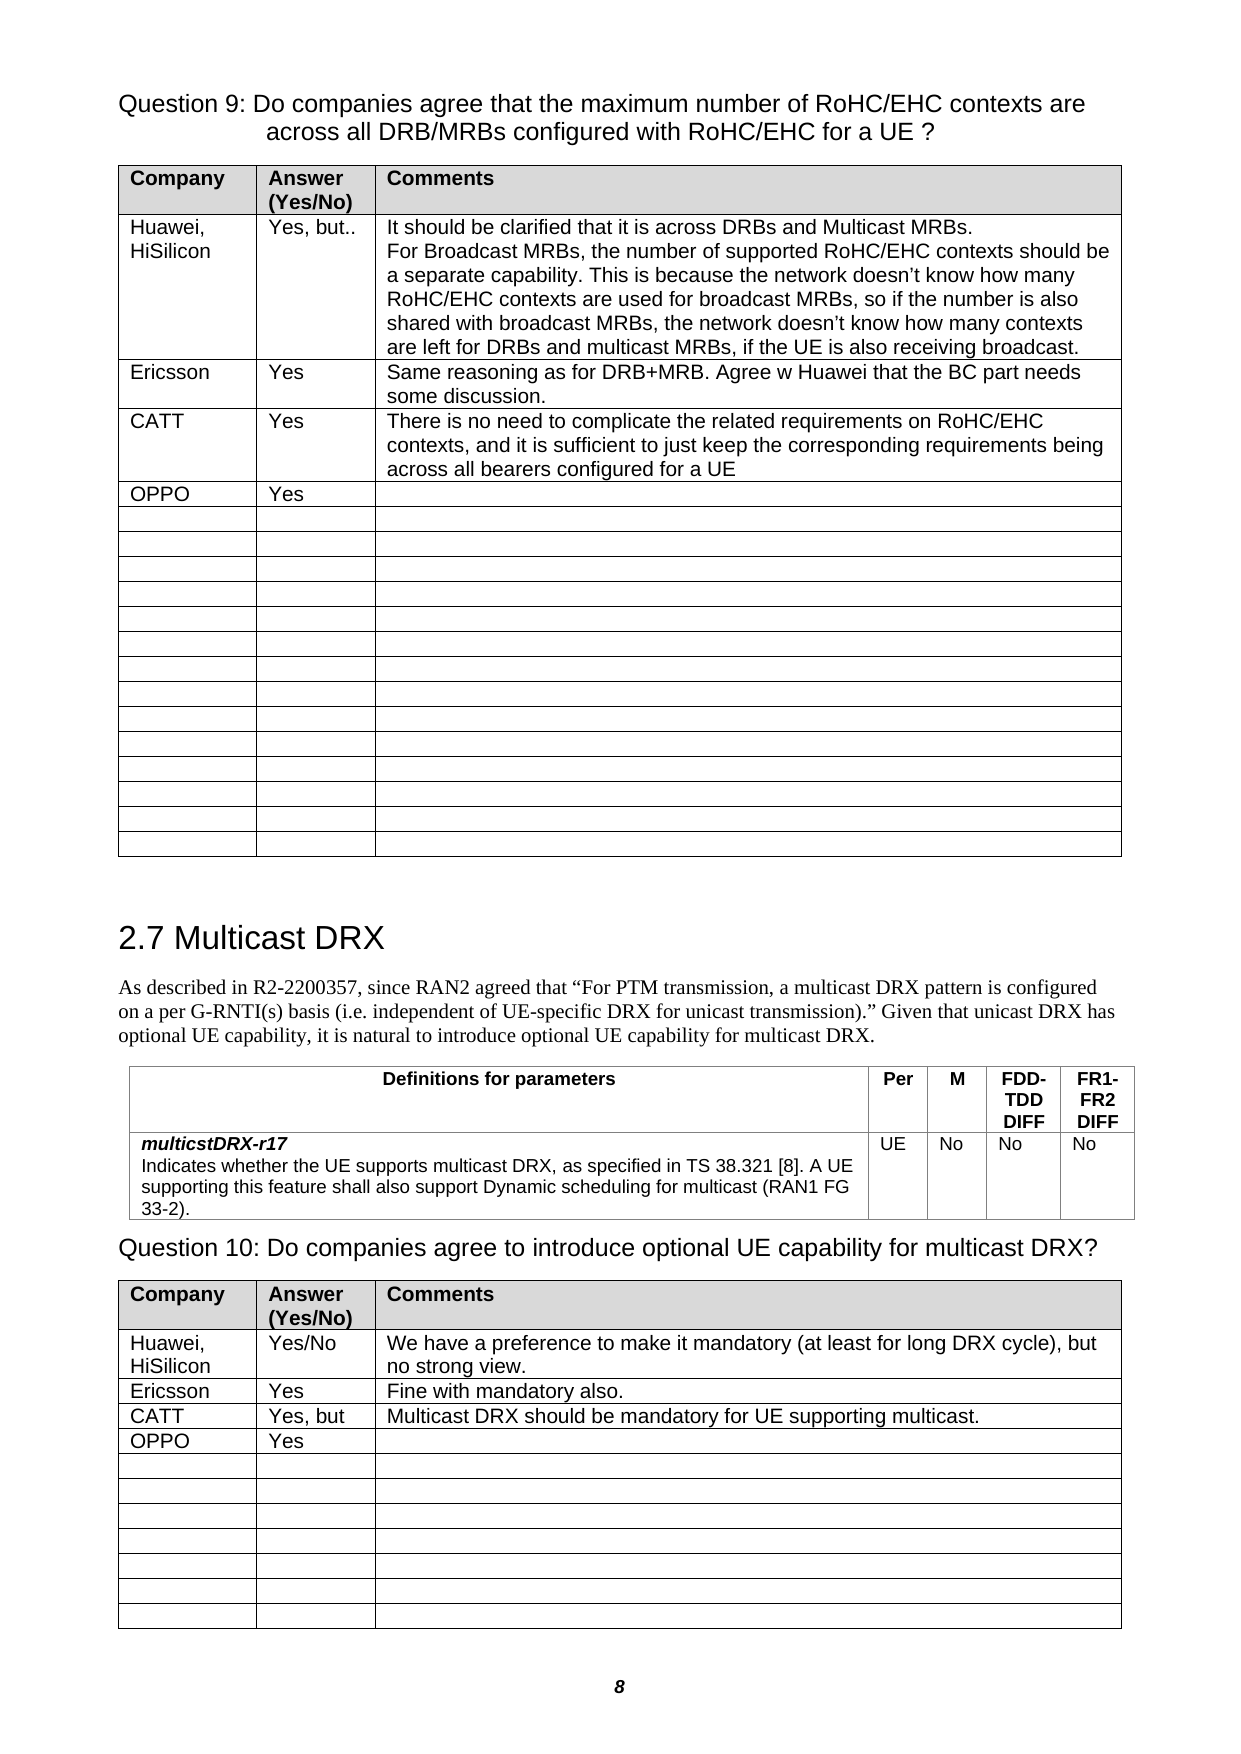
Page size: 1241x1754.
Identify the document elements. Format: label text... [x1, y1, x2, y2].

table_header Company [119, 1281, 256, 1329]
table_cell [257, 1454, 375, 1478]
table_header Comments [376, 166, 1121, 214]
table_cell [376, 757, 1121, 781]
table_cell Yes [257, 482, 375, 506]
table_cell [257, 657, 375, 681]
table_cell [376, 707, 1121, 731]
table_cell Fine with mandatory also. [376, 1379, 1121, 1403]
table_cell [376, 557, 1121, 581]
table_cell [257, 707, 375, 731]
table_cell [119, 1554, 256, 1578]
table_cell Yes [257, 1429, 375, 1453]
table_cell Ericsson [119, 1379, 256, 1403]
table_cell [119, 1479, 256, 1503]
table_cell [257, 1554, 375, 1578]
table_cell We have a preference to make it mandatory (at least for long DRX cycle), but no strong view. [376, 1330, 1121, 1378]
table_cell Ericsson [119, 360, 256, 408]
table_cell CATT [119, 1404, 256, 1428]
table_cell [119, 807, 256, 831]
table_cell It should be clarified that it is across DRBs and Multicast MRBs. For Broadcast MRBs, the number of supported RoHC/EHC contexts should be a separate capability. This is because the network doesn’t know how many RoHC/EHC contexts are used for broadcast MRBs, so if the number is also shared with broadcast MRBs, the network doesn’t know how many contexts are left for DRBs and multicast MRBs, if the UE is also receiving broadcast. [376, 215, 1121, 359]
table_cell [119, 532, 256, 556]
subtitle Question 9: Do companies agree that the maximum number of RoHC/EHC contexts are across all DRB/MRBs configured with RoHC/EHC for a UE ? [118, 89, 1122, 146]
table_header M [928, 1067, 986, 1132]
table_header Per [869, 1067, 927, 1132]
table_cell [376, 1604, 1121, 1628]
subtitle Question 10: Do companies agree to introduce optional UE capability for multicast DRX? [118, 1233, 1122, 1262]
table_cell multicstDRX-r17 Indicates whether the UE supports multicast DRX, as specified in TS 38.321 [8]. A UE supporting this feature shall also support Dynamic scheduling for multicast (RAN1 FG 33-2). [130, 1133, 868, 1219]
table_cell [119, 632, 256, 656]
table_cell [376, 682, 1121, 706]
table_cell [119, 657, 256, 681]
text As described in R2-2200357, since RAN2 agreed that “For PTM transmission, a multicast DRX pattern is configured on a per G-RNTI(s) basis (i.e. independent of UE-specific DRX for unicast transmission).” Given that unicast DRX has optional UE capability, it is natural to introduce optional UE capability for multicast DRX. [118, 975, 1122, 1047]
table_cell [119, 1604, 256, 1628]
table_header Answer (Yes/No) [257, 1281, 375, 1329]
table_cell [257, 632, 375, 656]
table_cell [257, 557, 375, 581]
table_cell Huawei, HiSilicon [119, 215, 256, 359]
table_cell [376, 657, 1121, 681]
table_cell [376, 482, 1121, 506]
table_cell [376, 807, 1121, 831]
table_cell [376, 1504, 1121, 1528]
table_cell [257, 607, 375, 631]
table_cell [119, 707, 256, 731]
table_cell Yes [257, 1379, 375, 1403]
table_header Definitions for parameters [130, 1067, 868, 1132]
table_cell [257, 757, 375, 781]
table_cell Yes, but.. [257, 215, 375, 359]
table_cell Same reasoning as for DRB+MRB. Agree w Huawei that the BC part needs some discussion. [376, 360, 1121, 408]
table_cell [257, 1504, 375, 1528]
table_cell [119, 1579, 256, 1603]
table_header Comments [376, 1281, 1121, 1329]
table_cell Yes [257, 409, 375, 481]
table_cell [376, 607, 1121, 631]
table_cell OPPO [119, 482, 256, 506]
table_cell [119, 607, 256, 631]
table_cell [119, 732, 256, 756]
table_header Answer (Yes/No) [257, 166, 375, 214]
table_cell [376, 532, 1121, 556]
table_cell [119, 682, 256, 706]
table_cell Yes [257, 360, 375, 408]
table_cell [119, 757, 256, 781]
table_header FR1-FR2 DIFF [1061, 1067, 1134, 1132]
table_cell [376, 582, 1121, 606]
table_cell [257, 782, 375, 806]
table_cell Huawei, HiSilicon [119, 1330, 256, 1378]
table_cell [257, 807, 375, 831]
table_cell Yes, but [257, 1404, 375, 1428]
table_cell [376, 1529, 1121, 1553]
table_cell [376, 1429, 1121, 1453]
table_cell [119, 507, 256, 531]
table_cell [376, 1554, 1121, 1578]
table_cell [257, 832, 375, 856]
table_cell CATT [119, 409, 256, 481]
table_cell OPPO [119, 1429, 256, 1453]
table_cell [376, 832, 1121, 856]
table_cell [376, 732, 1121, 756]
table_cell [257, 507, 375, 531]
table_cell No [928, 1133, 986, 1219]
table_cell [257, 682, 375, 706]
table_cell [257, 1579, 375, 1603]
table_cell [376, 632, 1121, 656]
table_cell [376, 507, 1121, 531]
table_cell [119, 782, 256, 806]
table_cell [119, 557, 256, 581]
table_cell [257, 1604, 375, 1628]
table_cell [257, 1479, 375, 1503]
table_cell [376, 782, 1121, 806]
table_cell [119, 582, 256, 606]
table_cell [257, 582, 375, 606]
table_cell [257, 1529, 375, 1553]
table_cell No [1061, 1133, 1134, 1219]
table_cell [257, 532, 375, 556]
table_cell UE [869, 1133, 927, 1219]
subtitle 2.7 Multicast DRX [118, 918, 1122, 957]
table_cell [376, 1479, 1121, 1503]
table_cell [257, 732, 375, 756]
table_cell There is no need to complicate the related requirements on RoHC/EHC contexts, and it is sufficient to just keep the corresponding requirements being across all bearers configured for a UE [376, 409, 1121, 481]
table_cell Yes/No [257, 1330, 375, 1378]
table_header FDD-TDD DIFF [987, 1067, 1060, 1132]
table_cell [376, 1579, 1121, 1603]
table_cell [119, 832, 256, 856]
table_cell No [987, 1133, 1060, 1219]
table_cell [119, 1454, 256, 1478]
table_cell Multicast DRX should be mandatory for UE supporting multicast. [376, 1404, 1121, 1428]
table_cell [376, 1454, 1121, 1478]
table_cell [119, 1504, 256, 1528]
table_header Company [119, 166, 256, 214]
table_cell [119, 1529, 256, 1553]
